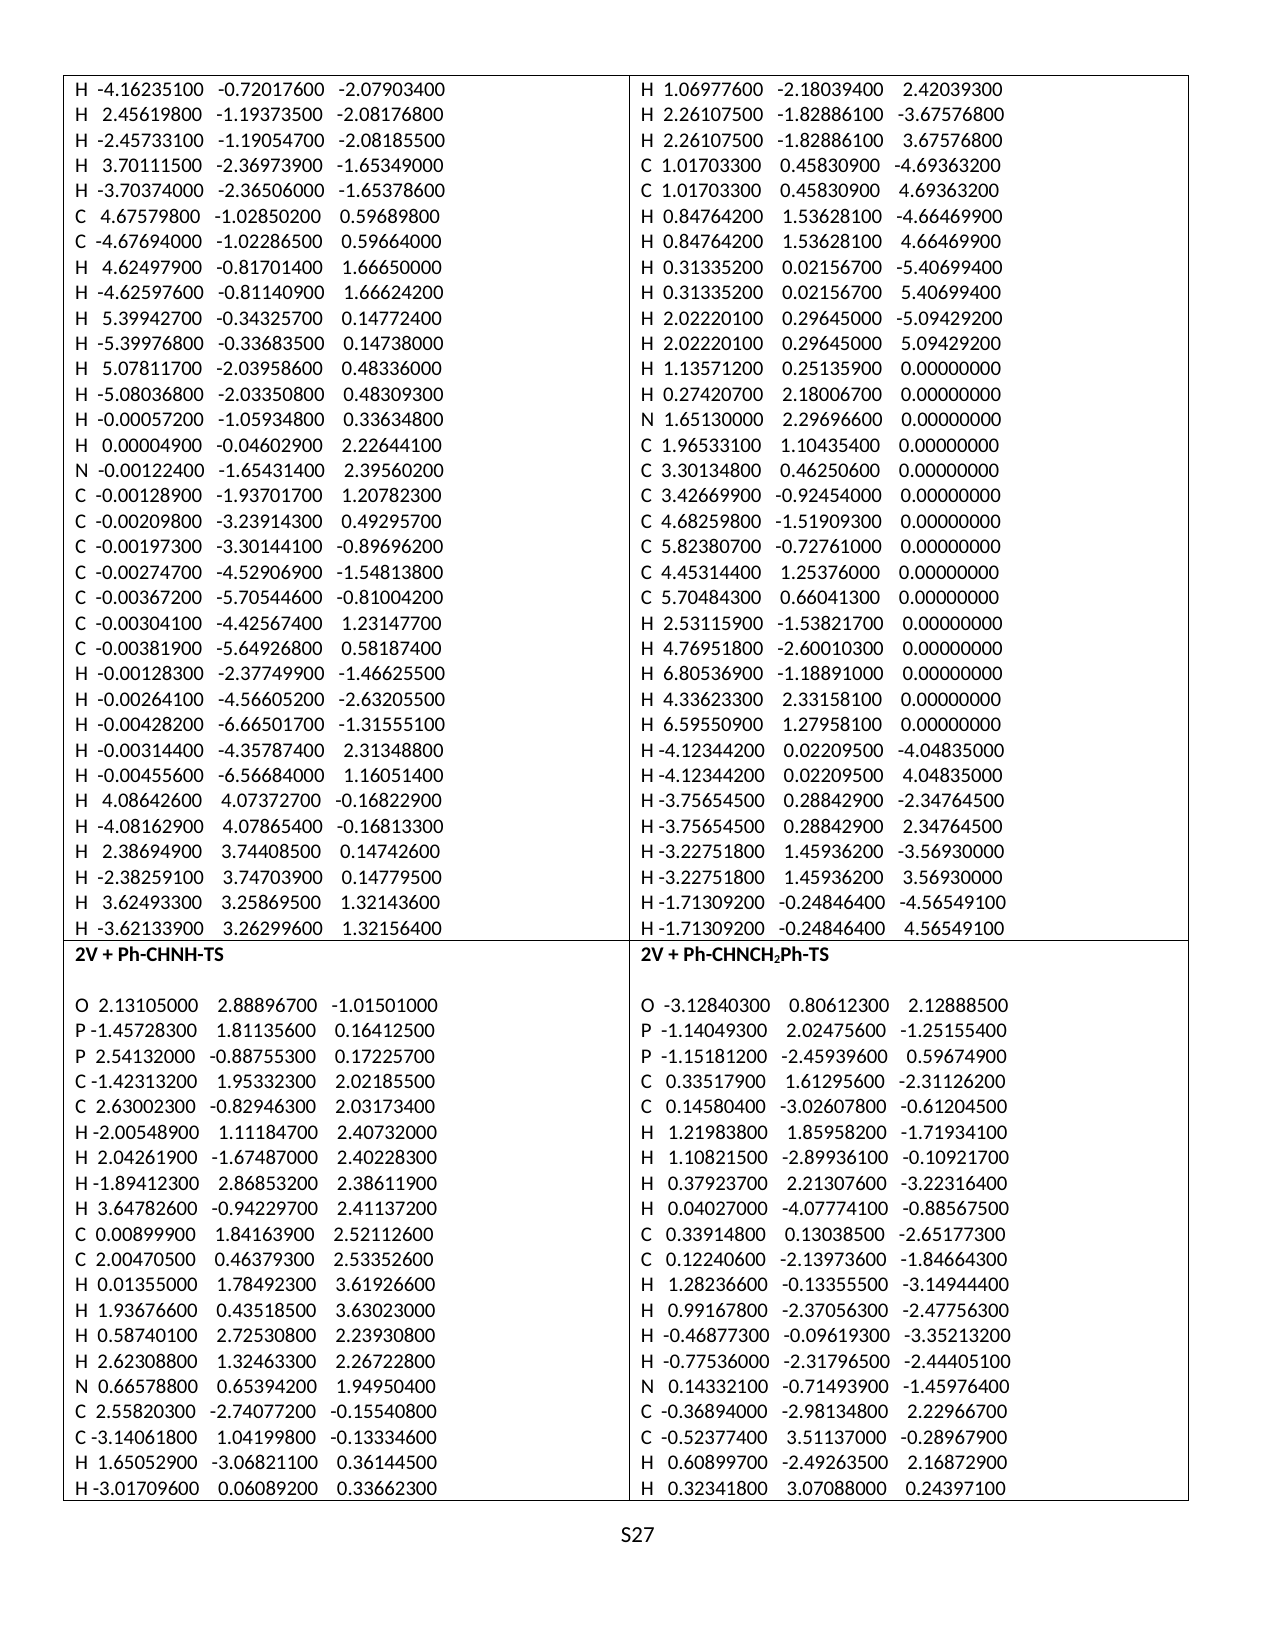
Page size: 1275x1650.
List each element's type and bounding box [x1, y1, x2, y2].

table_cell [630, 76, 1188, 940]
table_cell [64, 76, 629, 940]
table_cell [630, 941, 1188, 1500]
table_cell [64, 941, 629, 1500]
